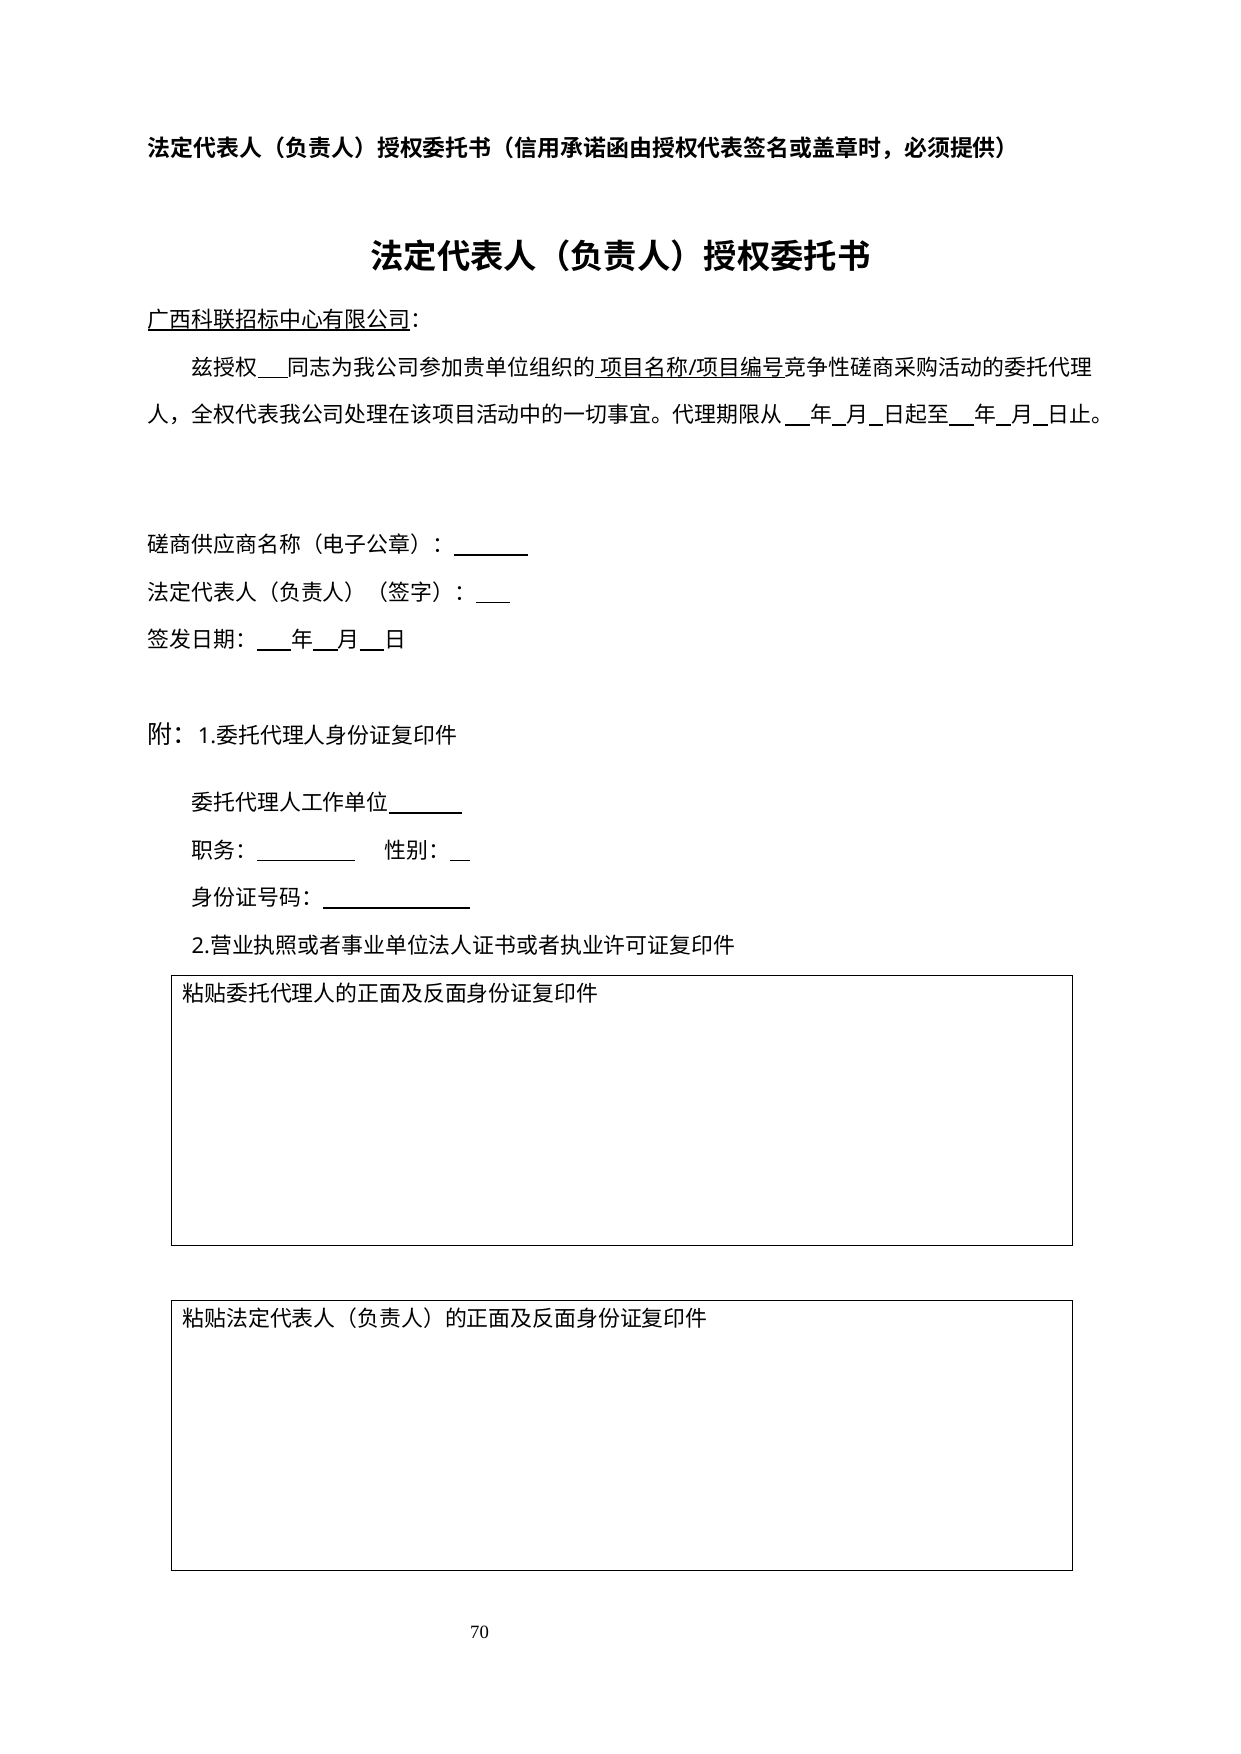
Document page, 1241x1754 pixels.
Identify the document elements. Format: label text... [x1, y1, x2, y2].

text 职务： 性别： [148, 833, 1092, 864]
text 广西科联招标中心有限公司： [148, 302, 1092, 334]
text 法定代表人（负责人）授权委托书（信用承诺函由授权代表签名或盖章时，必须提供） [148, 130, 1092, 163]
text 身份证号码： [148, 880, 1092, 912]
text 法定代表人（负责人）（签字）： [148, 574, 1092, 606]
text 委托代理人工作单位 [148, 785, 1092, 817]
text 签发日期： 年 月 日 [148, 622, 1092, 654]
text 兹授权 同志为我公司参加贵单位组织的 项目名称/项目编号竞争性磋商采购活动的委托代理人，全权代表我公司处理在该项目活动中的一切事宜。代理期限从 年 月 日起至 年 月 日止。 [148, 349, 1092, 470]
text 2.营业执照或者事业单位法人证书或者执业许可证复印件 [148, 928, 1092, 959]
text 法定代表人（负责人）授权委托书 [148, 230, 1092, 278]
table_header 粘贴法定代表人（负责人）的正面及反面身份证复印件 [172, 1301, 1072, 1570]
text 磋商供应商名称（电子公章）： [148, 527, 1092, 559]
table_header 粘贴委托代理人的正面及反面身份证复印件 [172, 976, 1072, 1245]
text 附：1.委托代理人身份证复印件 [148, 714, 1092, 751]
